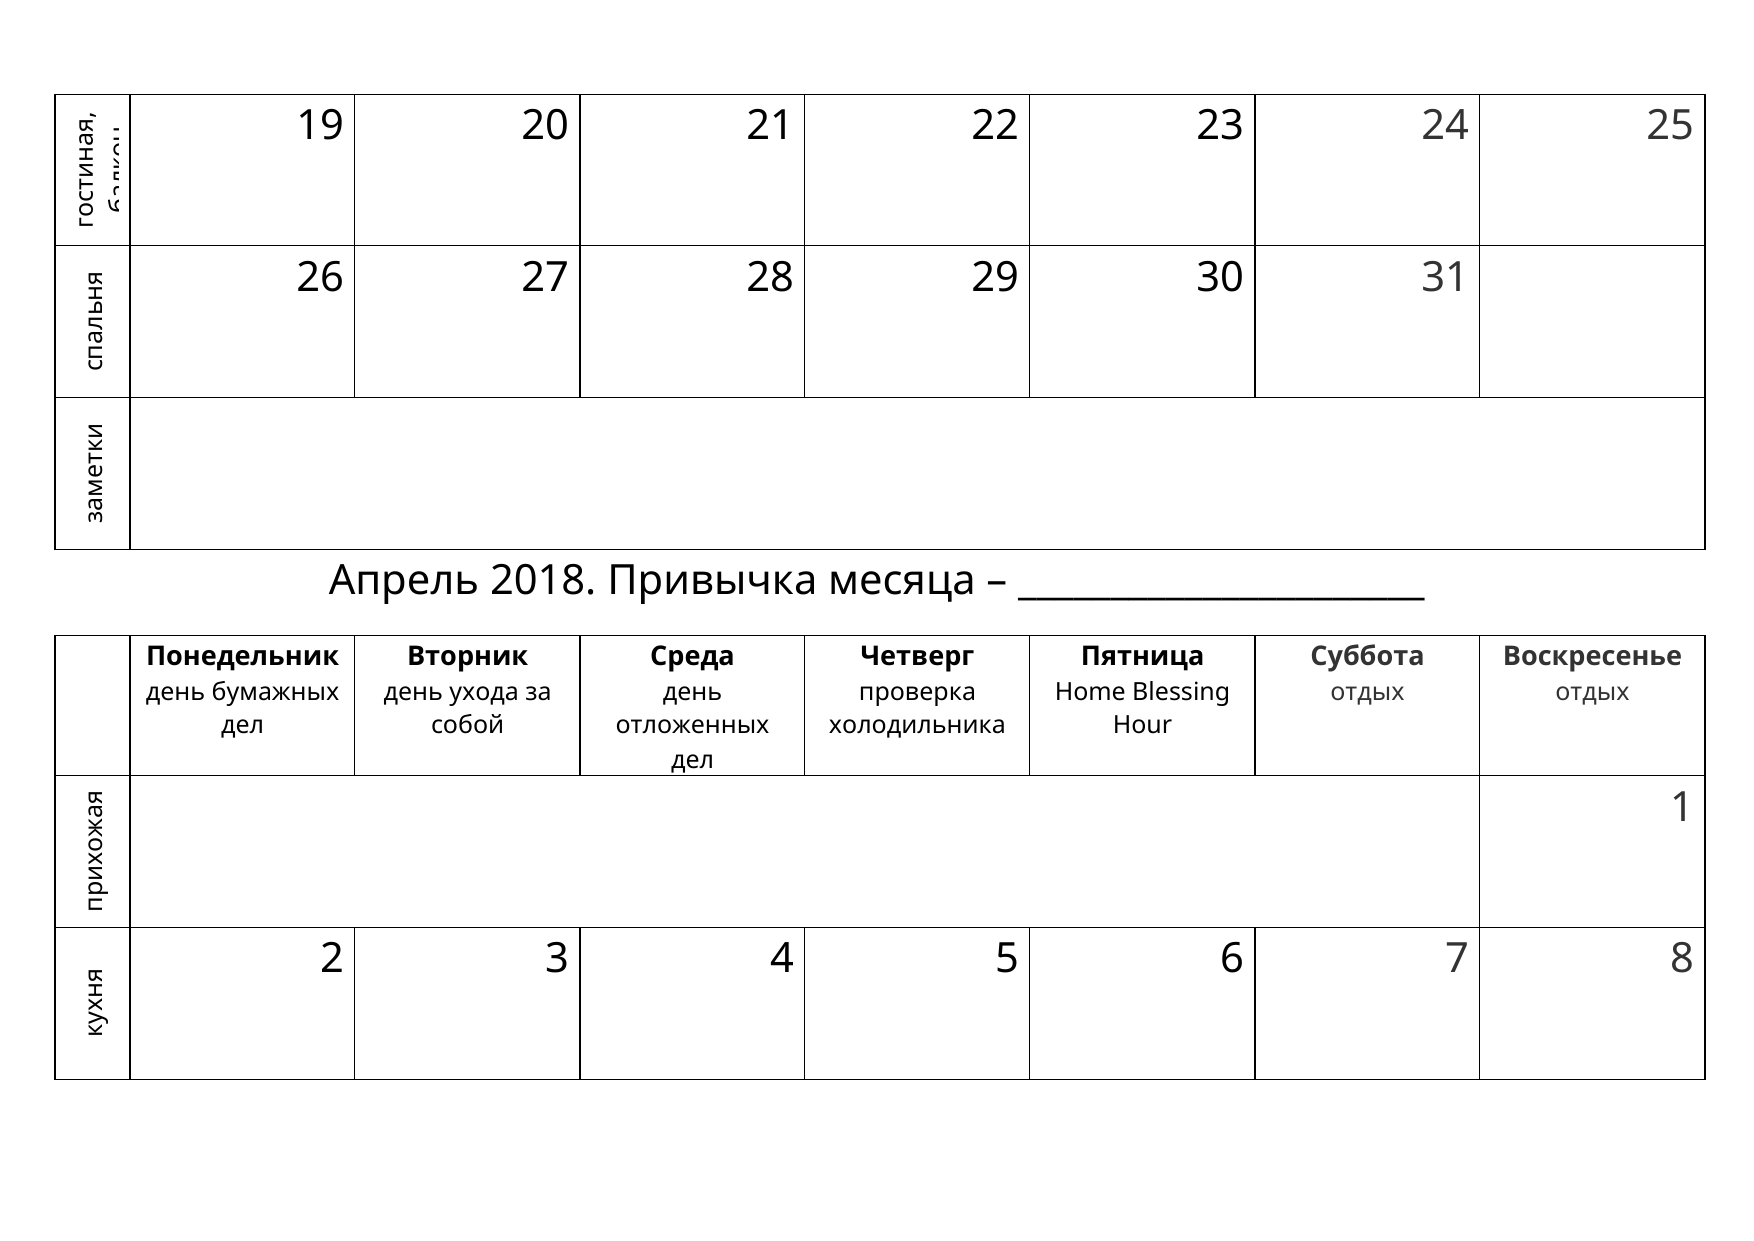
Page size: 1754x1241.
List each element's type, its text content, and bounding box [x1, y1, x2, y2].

table_cell 7 [1256, 928, 1479, 1078]
table_header Понедельник день бумажных дел [131, 636, 354, 775]
table_cell 24 [1256, 95, 1479, 245]
table_cell 22 [805, 95, 1029, 245]
table_cell [1480, 246, 1704, 397]
table_cell спальня [56, 246, 129, 397]
table_cell 31 [1256, 246, 1479, 397]
table_header Четверг проверка холодильника [805, 636, 1029, 775]
table_cell прихожая [56, 776, 129, 927]
table_header Пятница Home Blessing Hour [1030, 636, 1254, 775]
table_cell 25 [1480, 95, 1704, 245]
table_cell 26 [131, 246, 354, 397]
table_cell 4 [581, 928, 804, 1078]
table_cell заметки [56, 398, 129, 549]
table_header Воскресенье отдых [1480, 636, 1704, 775]
table_cell 20 [355, 95, 579, 245]
text Апрель 2018. Привычка месяца – ______________________ [118, 550, 1636, 606]
table_cell 6 [1030, 928, 1254, 1078]
table_cell 30 [1030, 246, 1254, 397]
table_header Среда день отложенных дел [581, 636, 804, 775]
table_cell 2 [131, 928, 354, 1078]
table_cell 23 [1030, 95, 1254, 245]
table_header Суббота отдых [1256, 636, 1479, 775]
table_cell 27 [355, 246, 579, 397]
table_cell 28 [581, 246, 804, 397]
table_cell 19 [131, 95, 354, 245]
table_cell 3 [355, 928, 579, 1078]
table_cell [131, 776, 1479, 927]
table_cell 29 [805, 246, 1029, 397]
table_cell 21 [581, 95, 804, 245]
table_cell [131, 398, 1704, 549]
table_cell гостиная, балкон [56, 95, 129, 245]
table_cell кухня [56, 928, 129, 1078]
table_cell 5 [805, 928, 1029, 1078]
table_cell 8 [1480, 928, 1704, 1078]
table_cell 1 [1480, 776, 1704, 927]
table_header Вторник день ухода за собой [355, 636, 579, 775]
table_header [56, 636, 129, 775]
